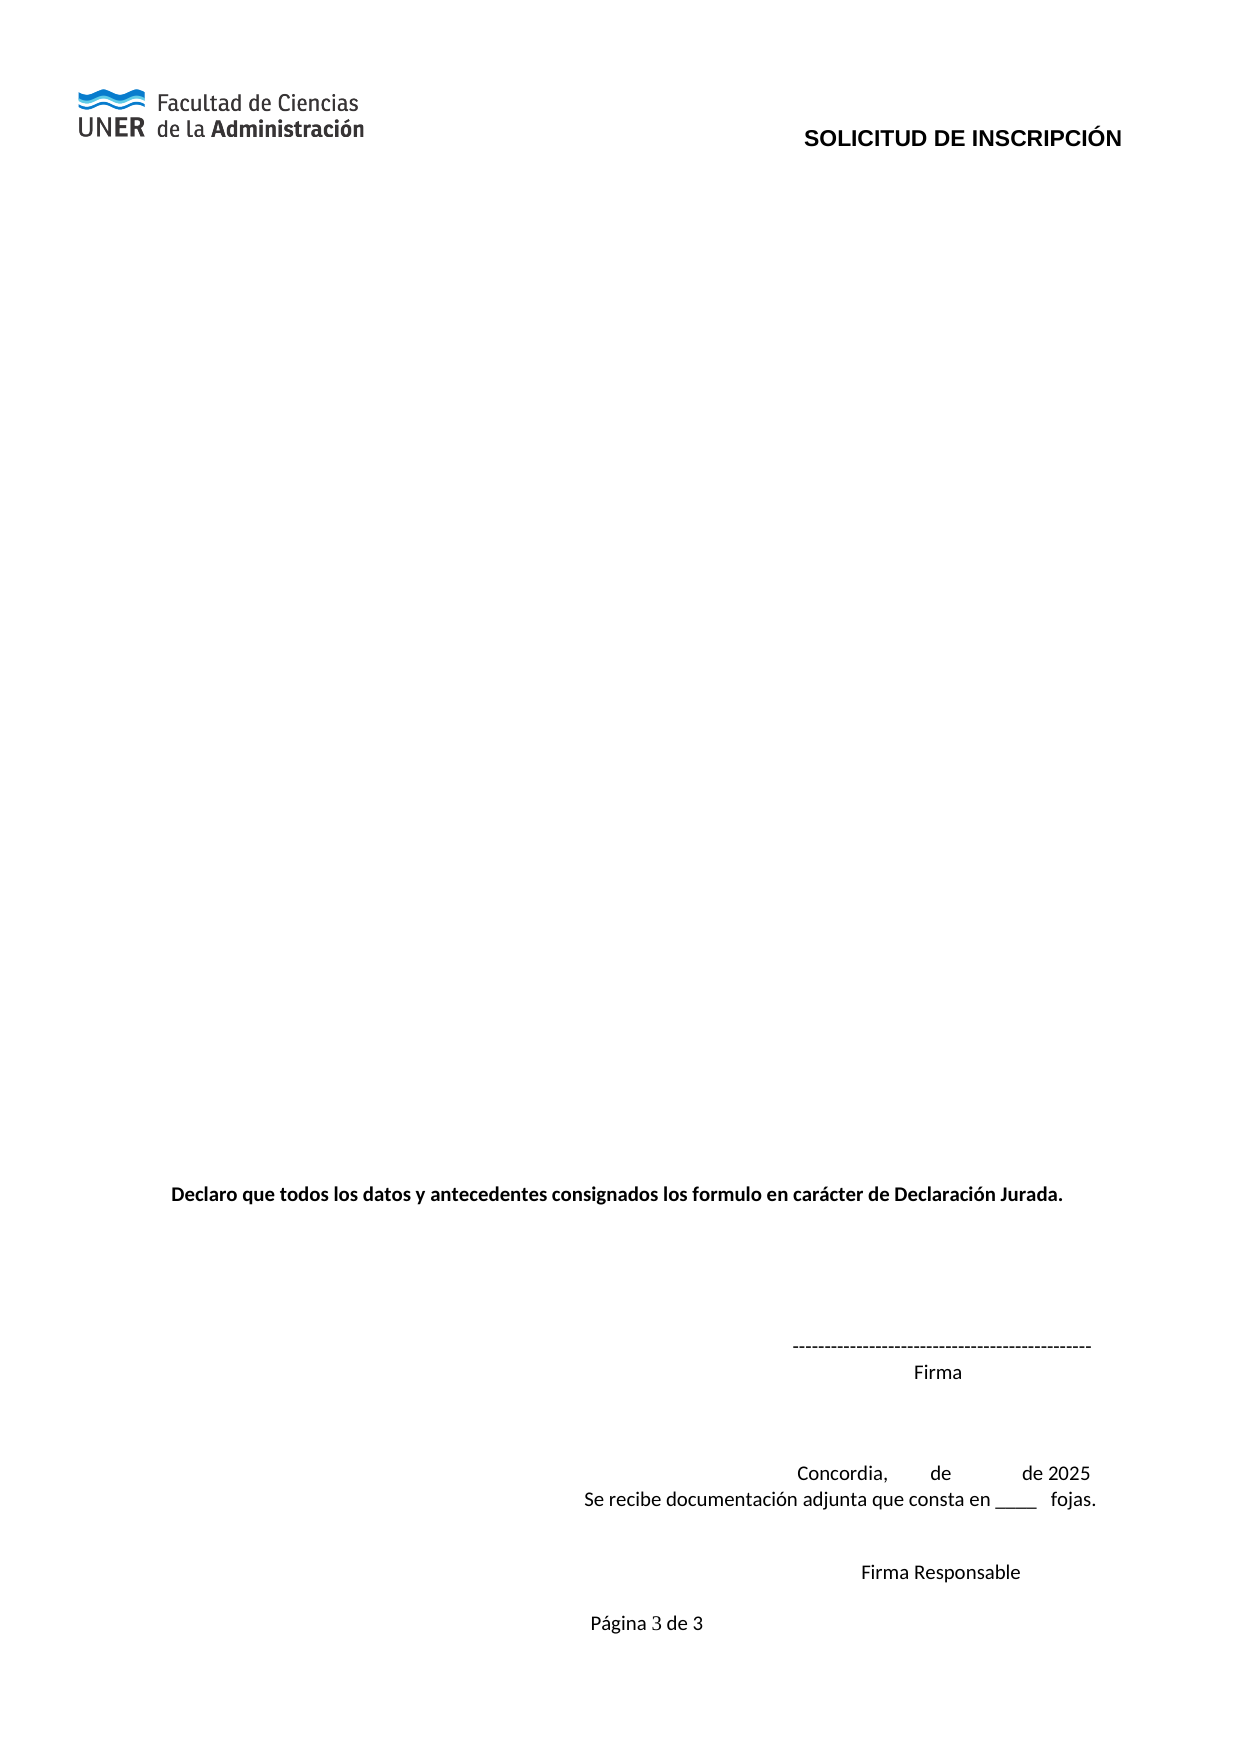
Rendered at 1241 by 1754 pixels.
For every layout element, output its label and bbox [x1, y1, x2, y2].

picture [78, 89, 364, 137]
